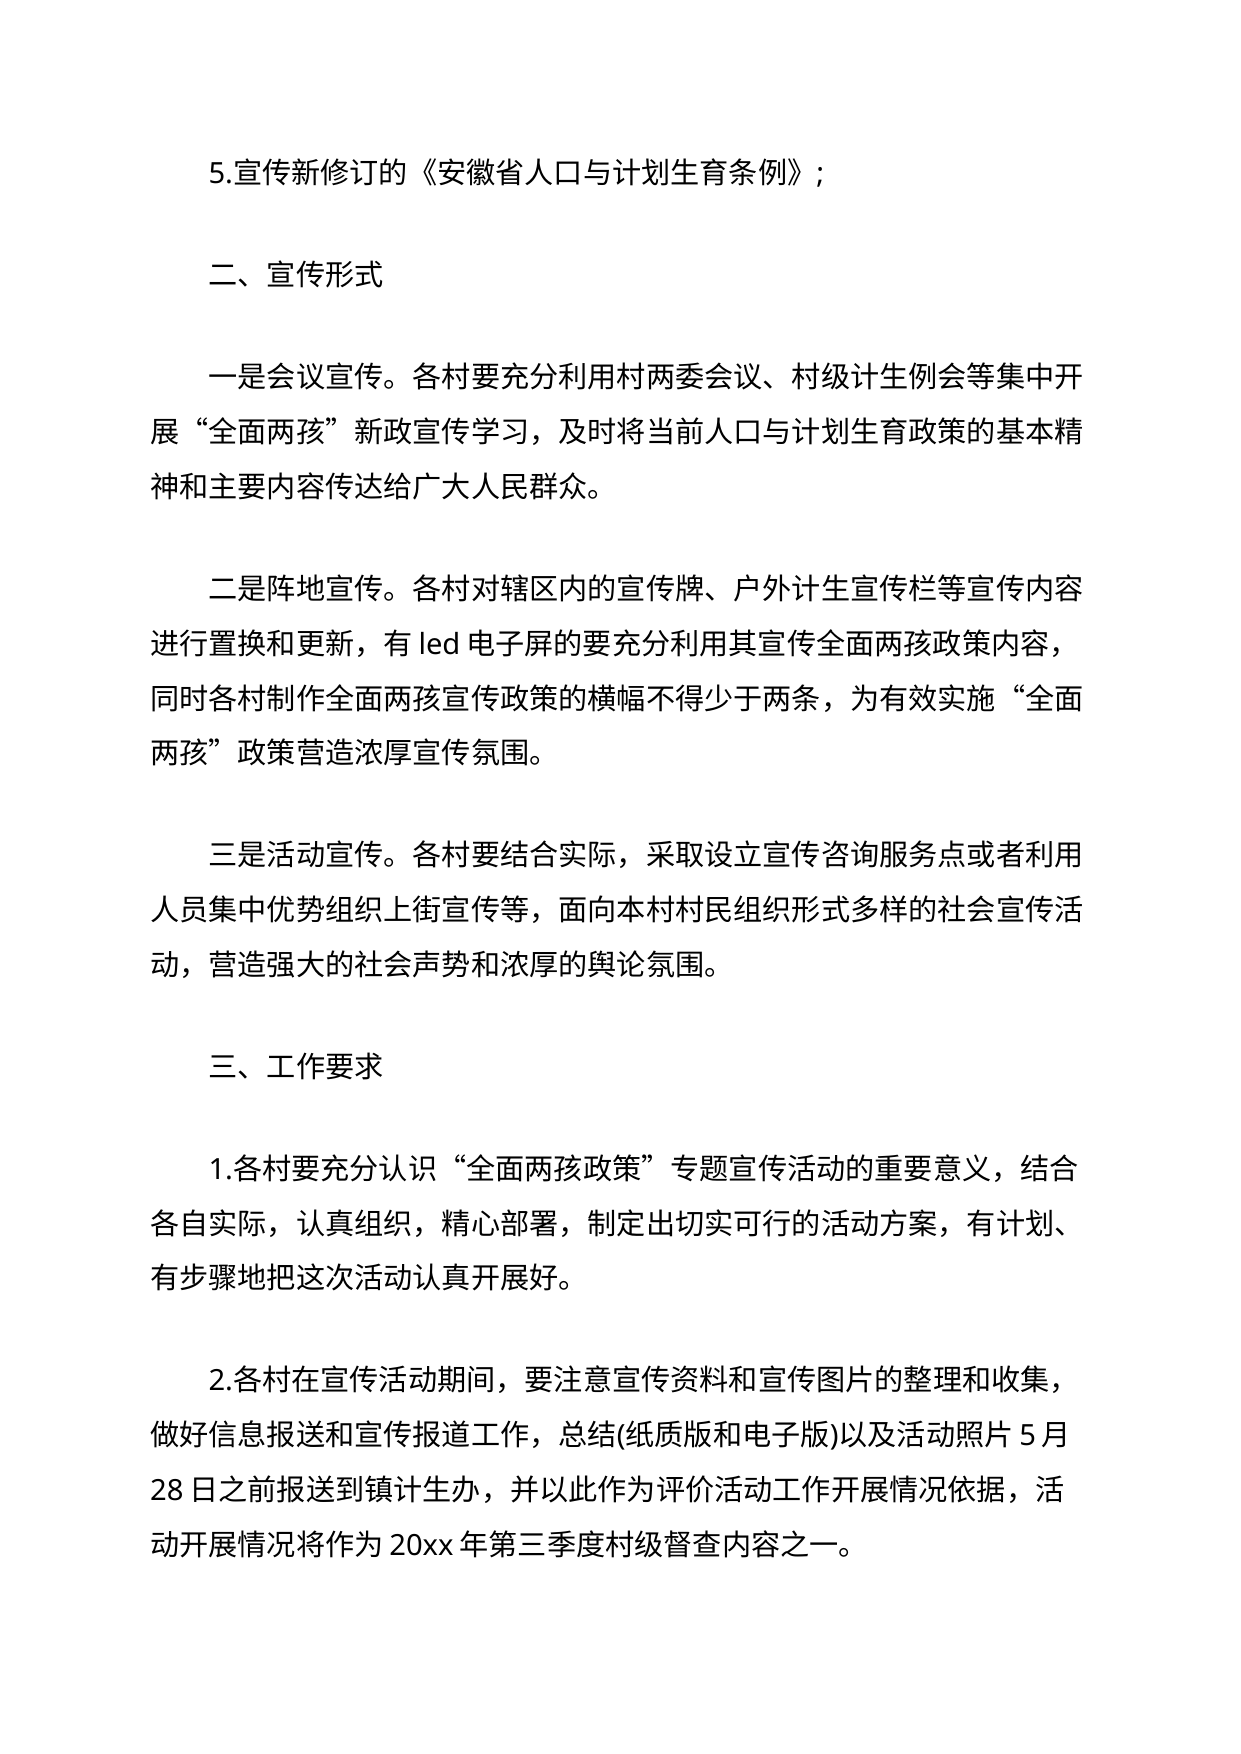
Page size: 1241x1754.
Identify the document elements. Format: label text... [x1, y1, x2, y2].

text 三、工作要求 [150, 1043, 1090, 1086]
text 二是阵地宣传。各村对辖区内的宣传牌、户外计生宣传栏等宣传内容进行置换和更新，有led电子屏的要充分利用其宣传全面两孩政策内容，同时各村制作全面两孩宣传政策的横幅不得少于两条，为有效实施“全面两孩”政策营造浓厚宣传氛围。 [150, 565, 1090, 772]
text 三是活动宣传。各村要结合实际，采取设立宣传咨询服务点或者利用人员集中优势组织上街宣传等，面向本村村民组织形式多样的社会宣传活动，营造强大的社会声势和浓厚的舆论氛围。 [150, 832, 1090, 984]
text 一是会议宣传。各村要充分利用村两委会议、村级计生例会等集中开展“全面两孩”新政宣传学习，及时将当前人口与计划生育政策的基本精神和主要内容传达给广大人民群众。 [150, 354, 1090, 506]
text 2.各村在宣传活动期间，要注意宣传资料和宣传图片的整理和收集，做好信息报送和宣传报道工作，总结(纸质版和电子版)以及活动照片5月28日之前报送到镇计生办，并以此作为评价活动工作开展情况依据，活动开展情况将作为20xx年第三季度村级督查内容之一。 [150, 1357, 1090, 1564]
text 5.宣传新修订的《安徽省人口与计划生育条例》; [150, 150, 1090, 192]
text 二、宣传形式 [150, 252, 1090, 294]
text 1.各村要充分认识“全面两孩政策”专题宣传活动的重要意义，结合各自实际，认真组织，精心部署，制定出切实可行的活动方案，有计划、有步骤地把这次活动认真开展好。 [150, 1145, 1090, 1297]
